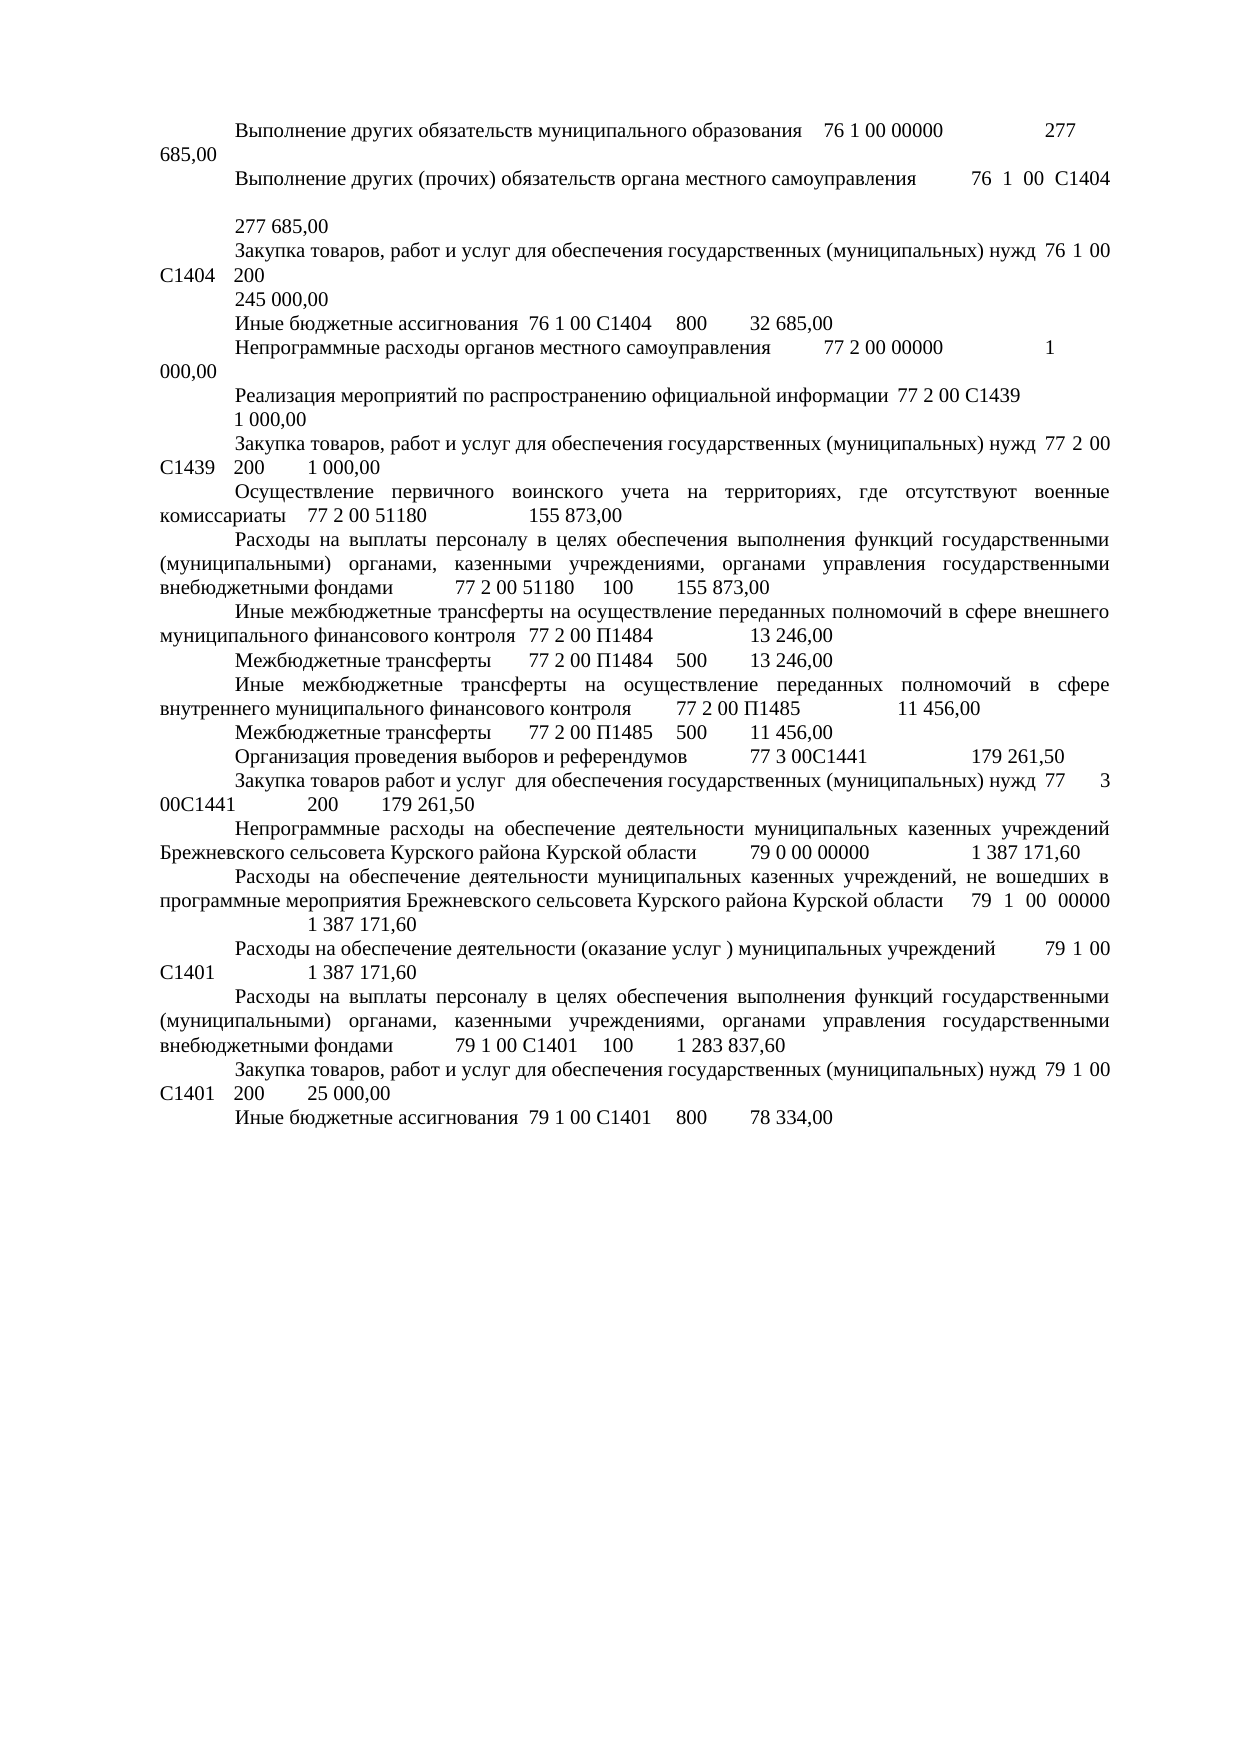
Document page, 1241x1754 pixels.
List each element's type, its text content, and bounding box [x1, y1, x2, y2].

text Иные межбюджетные трансферты на осуществление переданных полномочий в сфере внутреннего муниципального финансового контроля 77 2 00 П1485 11 456,00 [159, 672, 1110, 720]
text Выполнение других обязательств муниципального образования 76 1 00 00000 277 685,00 [159, 118, 1110, 166]
text Закупка товаров работ и услуг для обеспечения государственных (муниципальных) нужд 77 3 00С1441 200 179 261,50 [159, 768, 1110, 816]
text Расходы на обеспечение деятельности (оказание услуг ) муниципальных учреждений 79 1 00 С1401 1 387 171,60 [159, 936, 1110, 984]
text Иные бюджетные ассигнования 79 1 00 С1401 800 78 334,00 [159, 1105, 1110, 1129]
text Непрограммные расходы на обеспечение деятельности муниципальных казенных учреждений Брежневского сельсовета Курского района Курской области 79 0 00 00000 1 387 171,60 [159, 816, 1110, 864]
text 245 000,00 [159, 287, 1110, 311]
text Выполнение других (прочих) обязательств органа местного самоуправления 76 1 00 С1404 [159, 166, 1110, 214]
text Иные бюджетные ассигнования 76 1 00 С1404 800 32 685,00 [159, 311, 1110, 335]
text Организация проведения выборов и референдумов 77 3 00С1441 179 261,50 [159, 744, 1110, 768]
text Иные межбюджетные трансферты на осуществление переданных полномочий в сфере внешнего муниципального финансового контроля 77 2 00 П1484 13 246,00 [159, 599, 1110, 647]
text Закупка товаров, работ и услуг для обеспечения государственных (муниципальных) нужд 79 1 00 С1401 200 25 000,00 [159, 1057, 1110, 1105]
text Расходы на выплаты персоналу в целях обеспечения выполнения функций государственными (муниципальными) органами, казенными учреждениями, органами управления государственными внебюджетными фондами 77 2 00 51180 100 155 873,00 [159, 527, 1110, 599]
text Закупка товаров, работ и услуг для обеспечения государственных (муниципальных) нужд 77 2 00 С1439 200 1 000,00 [159, 431, 1110, 479]
text Межбюджетные трансферты 77 2 00 П1485 500 11 456,00 [159, 720, 1110, 744]
text Расходы на выплаты персоналу в целях обеспечения выполнения функций государственными (муниципальными) органами, казенными учреждениями, органами управления государственными внебюджетными фондами 79 1 00 С1401 100 1 283 837,60 [159, 984, 1110, 1057]
text Межбюджетные трансферты 77 2 00 П1484 500 13 246,00 [159, 647, 1110, 672]
text Реализация мероприятий по распространению официальной информации 77 2 00 С1439 1 000,00 [159, 383, 1110, 431]
text 277 685,00 [159, 214, 1110, 238]
text Закупка товаров, работ и услуг для обеспечения государственных (муниципальных) нужд 76 1 00 С1404 200 [159, 238, 1110, 287]
text Непрограммные расходы органов местного самоуправления 77 2 00 00000 1 000,00 [159, 335, 1110, 383]
text Осуществление первичного воинского учета на территориях, где отсутствуют военные комиссариаты 77 2 00 51180 155 873,00 [159, 479, 1110, 527]
text Расходы на обеспечение деятельности муниципальных казенных учреждений, не вошедших в программные мероприятия Брежневского сельсовета Курского района Курской области 79 1 00 00000 1 387 171,60 [159, 864, 1110, 936]
